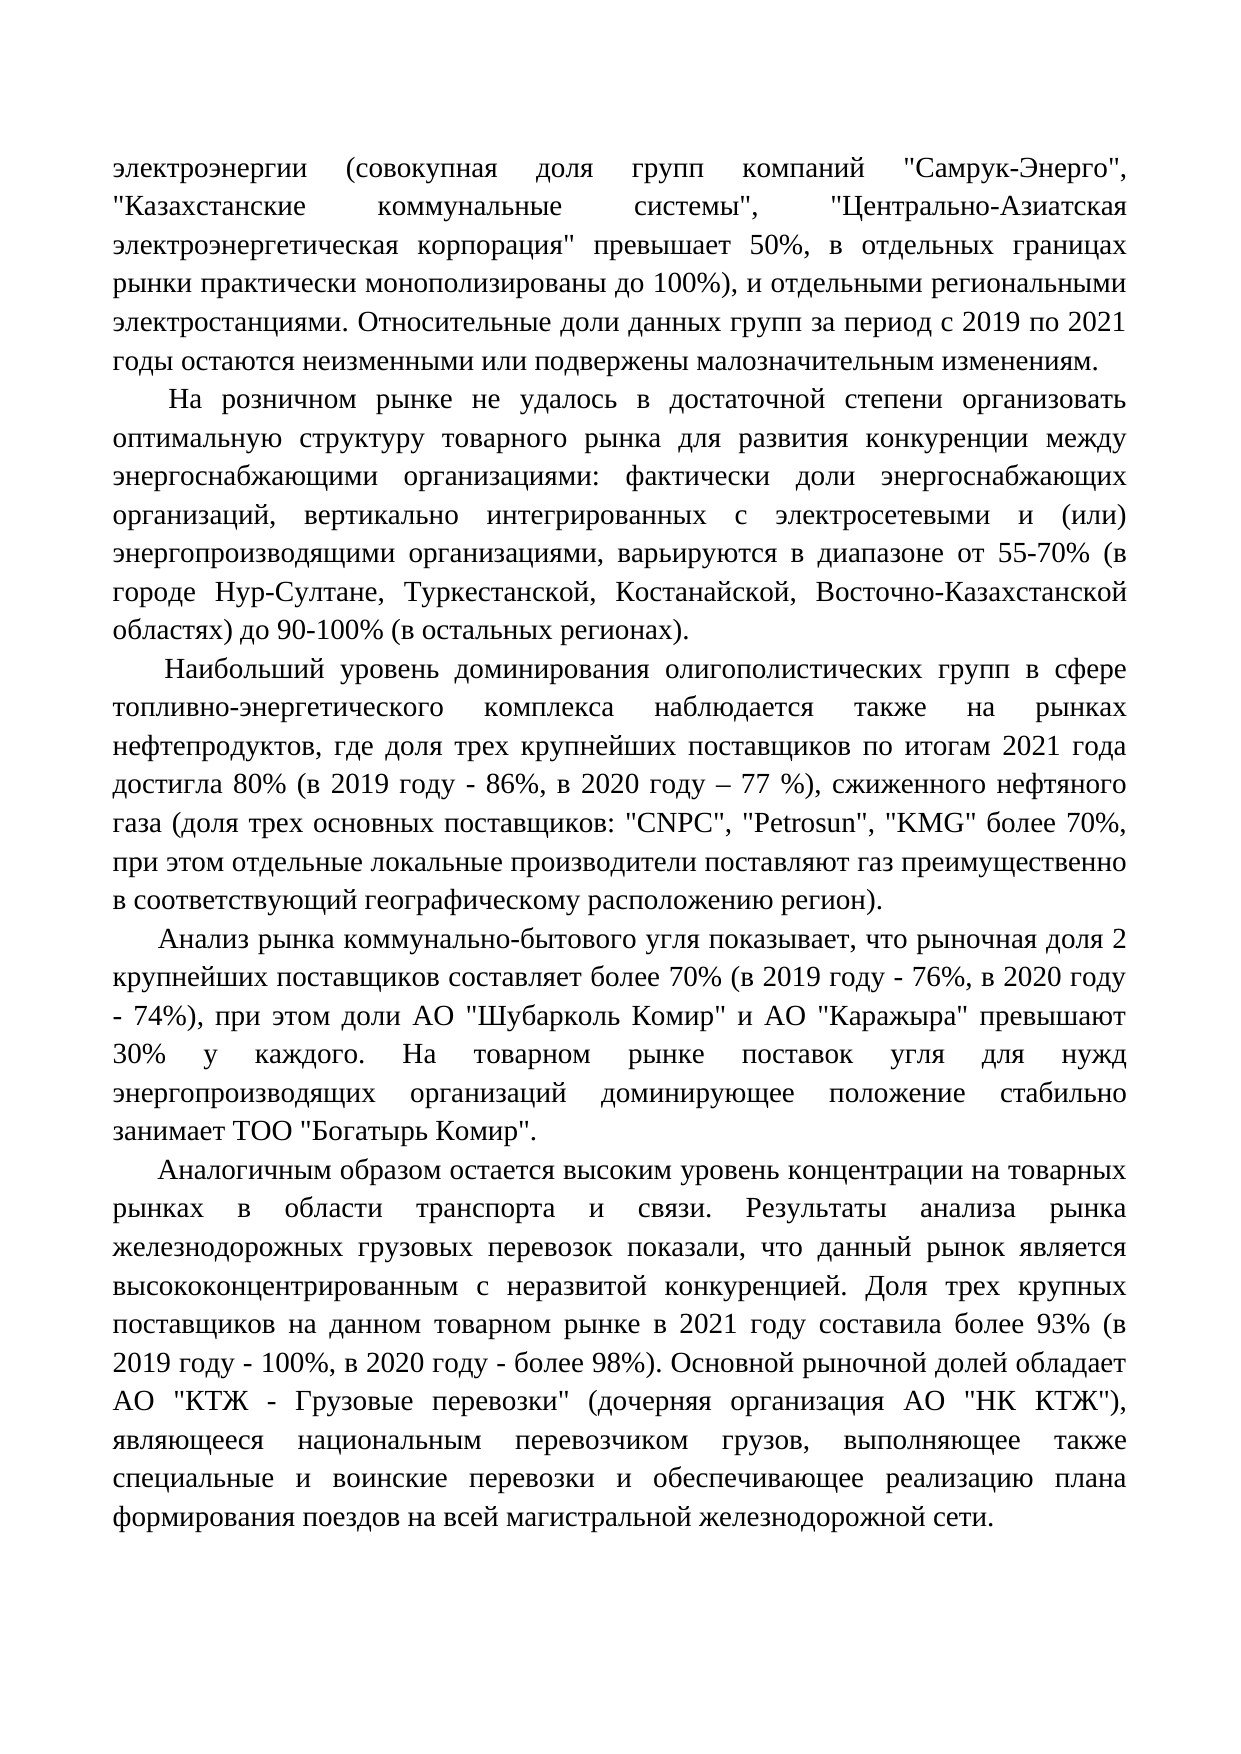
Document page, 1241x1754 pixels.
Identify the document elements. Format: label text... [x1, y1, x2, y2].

text Наибольший уровень доминирования олигополистических групп в сфере топливно-энергетического комплекса наблюдается также на рынках нефтепродуктов, где доля трех крупнейших поставщиков по итогам 2021 года достигла 80% (в 2019 году - 86%, в 2020 году – 77 %), сжиженного нефтяного газа (доля трех основных поставщиков: "CNPC", "Petrosun", "KMG" более 70%, при этом отдельные локальные производители поставляют газ преимущественно в соответствующий географическому расположению регион). [112, 651, 1128, 916]
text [112, 150, 1128, 376]
text Аналогичным образом остается высоким уровень концентрации на товарных рынках в области транспорта и связи. Результаты анализа рынка железнодорожных грузовых перевозок показали, что данный рынок является высококонцентрированным с неразвитой конкуренцией. Доля трех крупных поставщиков на данном товарном рынке в 2021 году составила более 93% (в 2019 году - 100%, в 2020 году - более 98%). Основной рыночной долей обладает АО "КТЖ - Грузовые перевозки" (дочерняя организация АО "НК КТЖ"), являющееся национальным перевозчиком грузов, выполняющее также специальные и воинские перевозки и обеспечивающее реализацию плана формирования поездов на всей магистральной железнодорожной сети. [112, 1152, 1128, 1532]
text Анализ рынка коммунально-бытового угля показывает, что рыночная доля 2 крупнейших поставщиков составляет более 70% (в 2019 году - 76%, в 2020 году - 74%), при этом доли АО "Шубарколь Комир" и АО "Каражыра" превышают 30% у каждого. На товарном рынке поставок угля для нужд энергопроизводящих организаций доминирующее положение стабильно занимает ТОО "Богатырь Комир". [112, 921, 1128, 1147]
text На розничном рынке не удалось в достаточной степени организовать оптимальную структуру товарного рынка для развития конкуренции между энергоснабжающими организациями: фактически доли энергоснабжающих организаций, вертикально интегрированных с электросетевыми и (или) энергопроизводящими организациями, варьируются в диапазоне от 55-70% (в городе Нур-Султане, Туркестанской, Костанайской, Восточно-Казахстанской областях) до 90-100% (в остальных регионах). [112, 381, 1128, 646]
